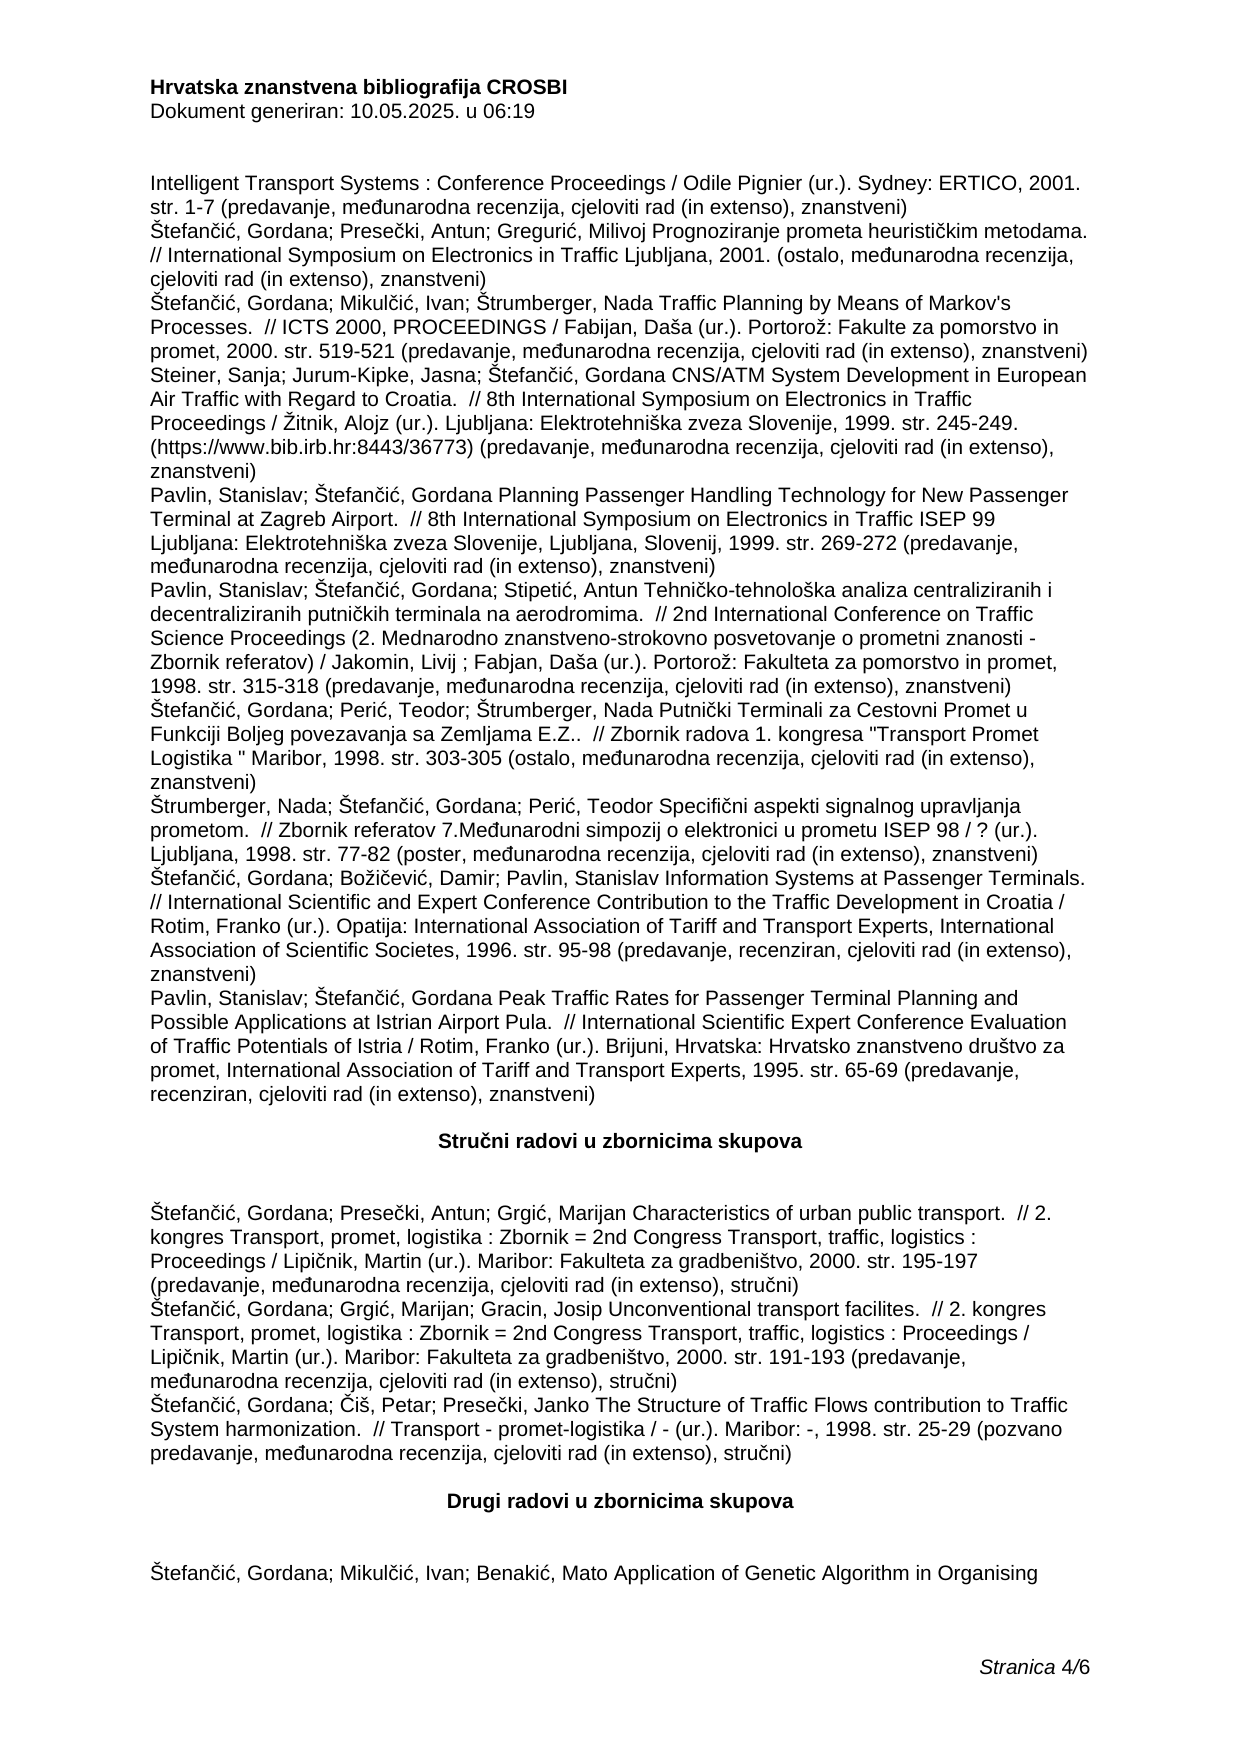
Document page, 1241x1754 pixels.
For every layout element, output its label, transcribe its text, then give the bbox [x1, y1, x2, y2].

text Štefančić, Gordana; Presečki, Antun; Gregurić, Milivoj [150, 219, 1090, 291]
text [150, 1561, 1090, 1584]
text Štefančić, Gordana; Grgić, Marijan; Gracin, Josip [150, 1297, 1090, 1393]
text Pavlin, Stanislav; Štefančić, Gordana [150, 482, 1090, 578]
text Štefančić, Gordana; Božičević, Damir; Pavlin, Stanislav [150, 866, 1090, 986]
text Štrumberger, Nada; Štefančić, Gordana; Perić, Teodor [150, 794, 1090, 866]
text Steiner, Sanja; Jurum-Kipke, Jasna; Štefančić, Gordana [150, 363, 1090, 482]
text Pavlin, Stanislav; Štefančić, Gordana [150, 986, 1090, 1105]
text Štefančić, Gordana; Čiš, Petar; Presečki, Janko [150, 1393, 1090, 1465]
text Štefančić, Gordana; Perić, Teodor; Štrumberger, Nada [150, 698, 1090, 794]
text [150, 171, 1090, 219]
subtitle Drugi radovi u zbornicima skupova [150, 1489, 1090, 1513]
text Pavlin, Stanislav; Štefančić, Gordana; Stipetić, Antun [150, 578, 1090, 698]
subtitle Stručni radovi u zbornicima skupova [150, 1129, 1090, 1153]
text Štefančić, Gordana; Mikulčić, Ivan; Štrumberger, Nada [150, 291, 1090, 363]
text Štefančić, Gordana; Presečki, Antun; Grgić, Marijan [150, 1201, 1090, 1297]
